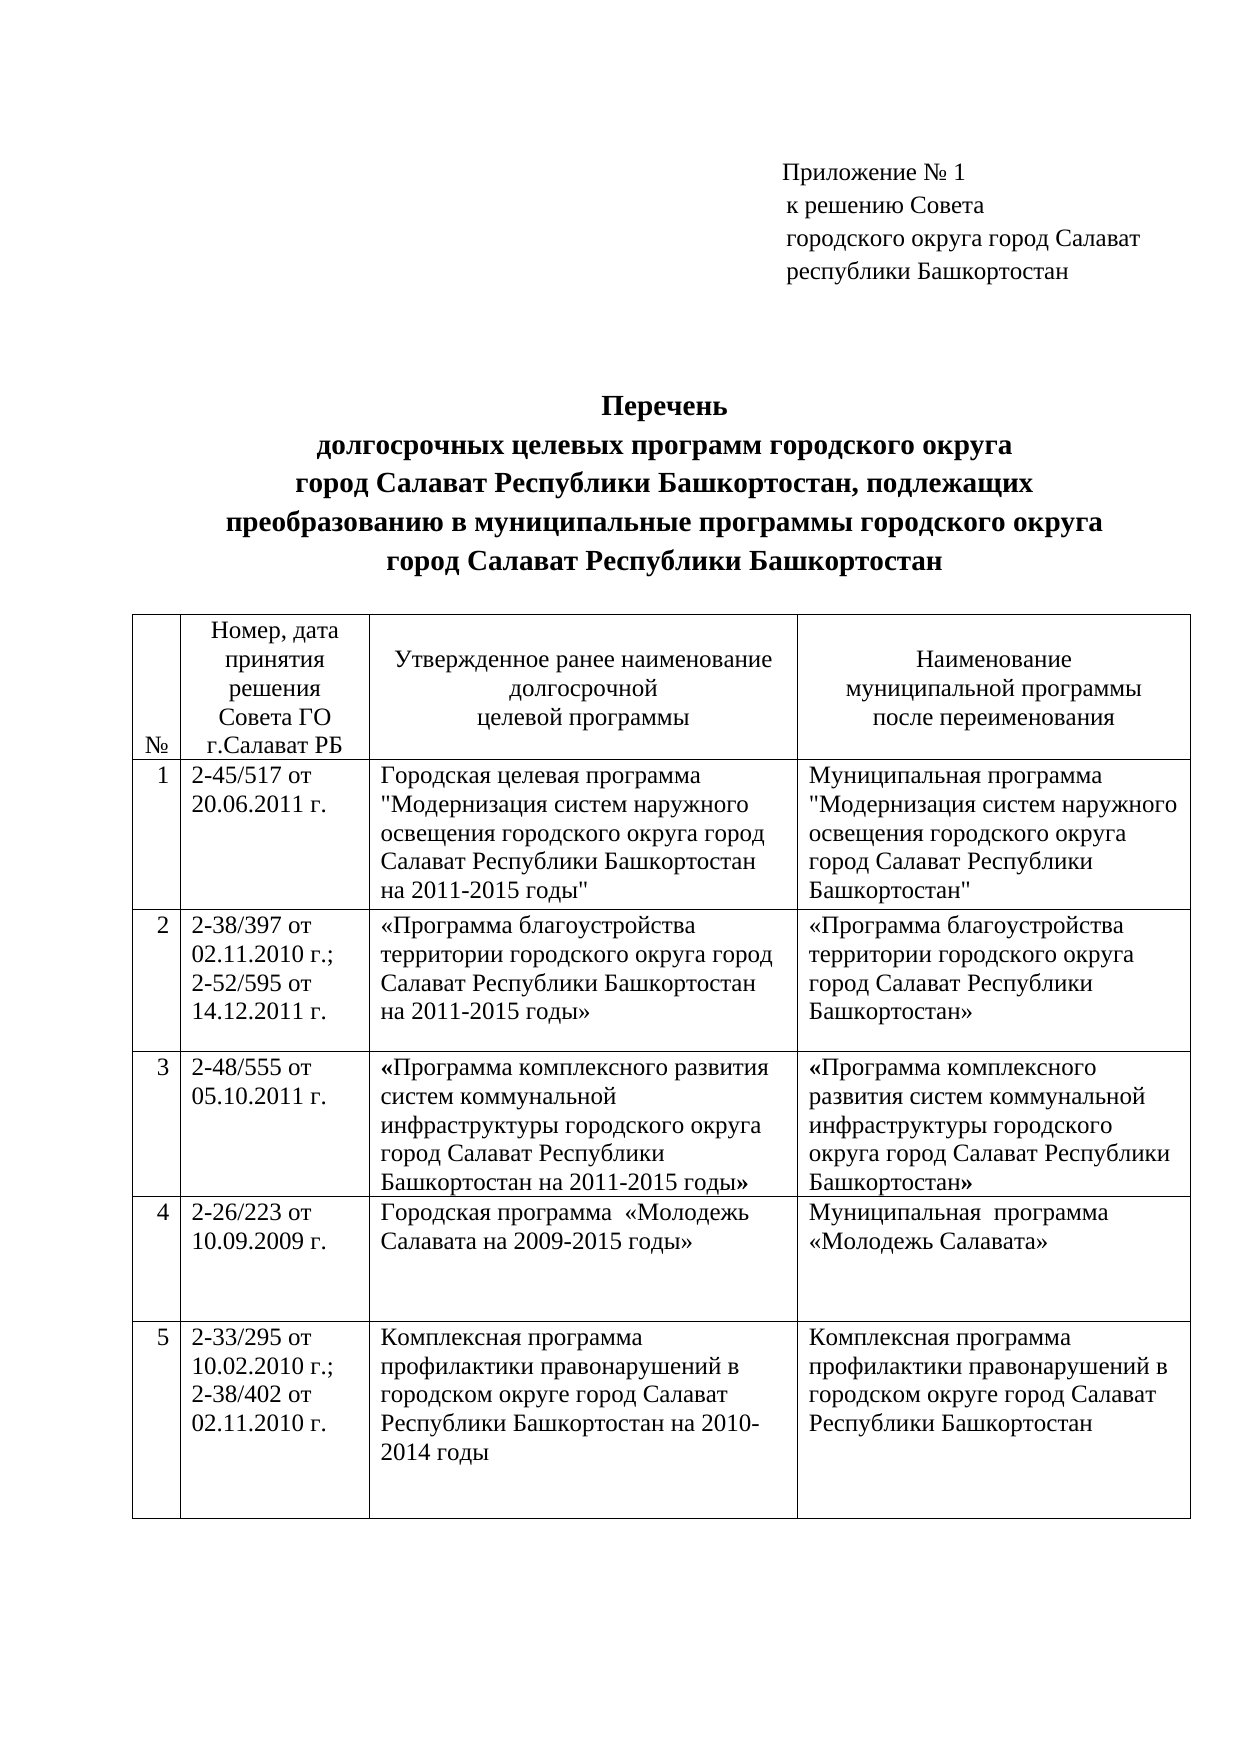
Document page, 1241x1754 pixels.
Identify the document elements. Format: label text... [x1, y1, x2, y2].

table_cell 2-45/517 от 20.06.2011 г. [181, 760, 369, 909]
table_cell «Программа благоустройства территории городского округа город Салават Республики Башкортостан» [798, 910, 1190, 1051]
table_cell «Программа комплексного развития систем коммунальной инфраструктуры городского округа город Салават Республики Башкортостан на 2011-2015 годы» [370, 1052, 797, 1196]
table_cell 2 [133, 910, 180, 1051]
text долгосрочных целевых программ городского округа [177, 427, 1152, 461]
text город Салават Республики Башкортостан, подлежащих [177, 466, 1152, 499]
table_cell Комплексная программа профилактики правонарушений в городском округе город Салават Республики Башкортостан [798, 1322, 1190, 1518]
text к решению Совета [177, 190, 1152, 219]
table_cell 1 [133, 760, 180, 909]
text преобразованию в муниципальные программы городского округа [177, 504, 1152, 538]
table_cell Комплексная программа профилактики правонарушений в городском округе город Салават Республики Башкортостан на 2010-2014 годы [370, 1322, 797, 1518]
table_cell Муниципальная программа "Модернизация систем наружного освещения городского округа город Салават Республики Башкортостан" [798, 760, 1190, 909]
table_header № [133, 615, 180, 759]
text городского округа город Салават [177, 223, 1152, 252]
table_cell 2-33/295 от 10.02.2010 г.; 2-38/402 от 02.11.2010 г. [181, 1322, 369, 1518]
text город Салават Республики Башкортостан [177, 543, 1152, 576]
table_cell «Программа благоустройства территории городского округа город Салават Республики Башкортостан на 2011-2015 годы» [370, 910, 797, 1051]
table_cell 2-38/397 от 02.11.2010 г.; 2-52/595 от 14.12.2011 г. [181, 910, 369, 1051]
table_cell 3 [133, 1052, 180, 1196]
table_cell Городская целевая программа "Модернизация систем наружного освещения городского округа город Салават Республики Башкортостан на 2011-2015 годы" [370, 760, 797, 909]
table_cell 2-48/555 от 05.10.2011 г. [181, 1052, 369, 1196]
table_cell Городская программа «Молодежь Салавата на 2009-2015 годы» [370, 1197, 797, 1321]
text Приложение № 1 [177, 157, 1152, 185]
table_cell «Программа комплексного развития систем коммунальной инфраструктуры городского округа город Салават Республики Башкортостан» [798, 1052, 1190, 1196]
table_cell 4 [133, 1197, 180, 1321]
table_cell Муниципальная программа «Молодежь Салавата» [798, 1197, 1190, 1321]
table_header Номер, дата принятия решения Совета ГО г.Салават РБ [181, 615, 369, 759]
table_header Наименование муниципальной программы после переименования [798, 615, 1190, 759]
table_header Утвержденное ранее наименование долгосрочной целевой программы [370, 615, 797, 759]
text Перечень [177, 388, 1152, 422]
table_cell 5 [133, 1322, 180, 1518]
table_cell 2-26/223 от 10.09.2009 г. [181, 1197, 369, 1321]
text республики Башкортостан [177, 256, 1152, 285]
